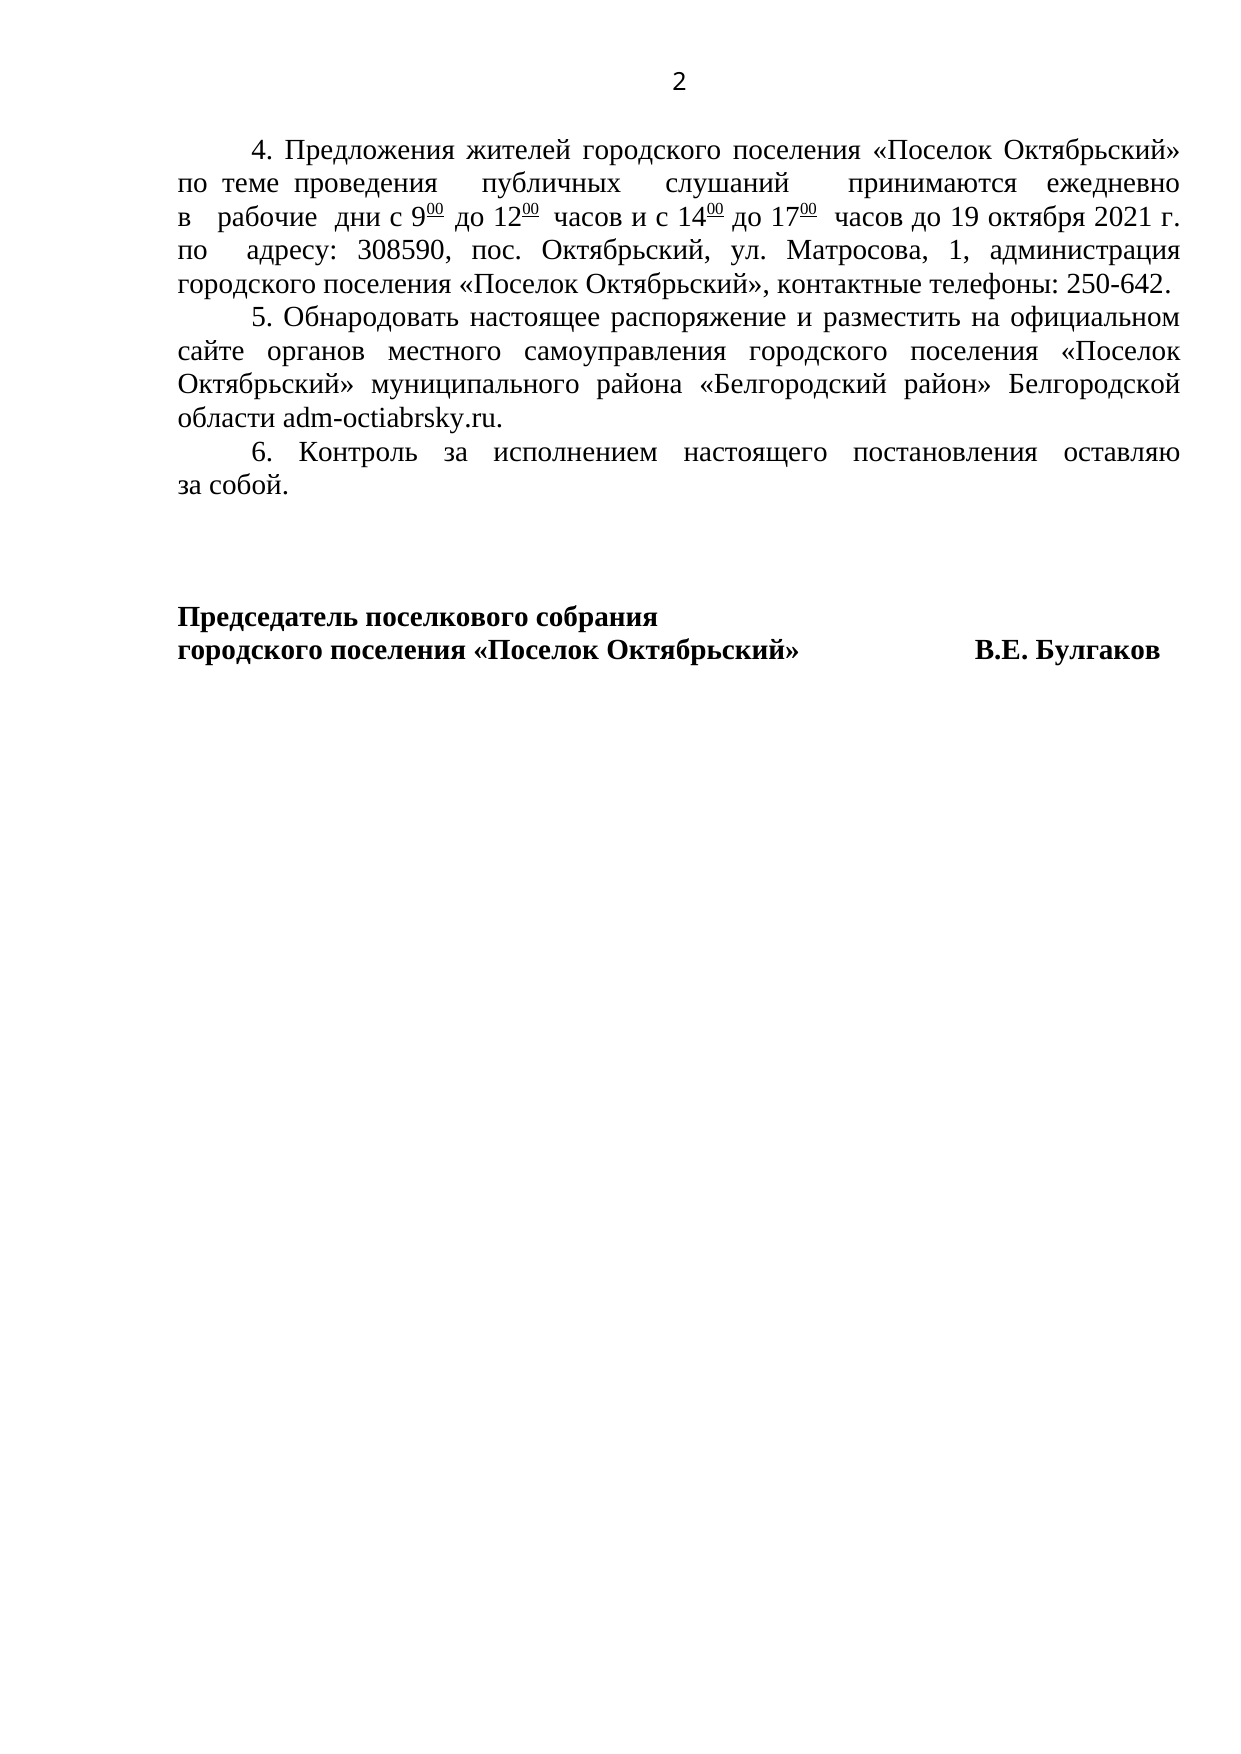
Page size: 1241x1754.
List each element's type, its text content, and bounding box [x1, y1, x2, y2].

text городского поселения «Поселок Октябрьский» В.Е. Булгаков [177, 633, 1181, 666]
text 6. Контроль за исполнением настоящего постановления оставляю за собой. [177, 434, 1181, 501]
text Председатель поселкового собрания [177, 600, 1181, 633]
subtitle 4. Предложения жителей городского поселения «Поселок Октябрьский» по теме проведения публичных слушаний принимаются ежедневно в рабочие дни с 900 до 1200 часов и с 1400 до 1700 часов до 19 октября 2021 г. по адресу: 308590, пос. Октябрьский, ул. Матросова, 1, администрация городского поселения «Поселок Октябрьский», контактные телефоны: 250-642. [177, 132, 1181, 299]
text 5. Обнародовать настоящее распоряжение и разместить на официальном сайте органов местного самоуправления городского поселения «Поселок Октябрьский» муниципального района «Белгородский район» Белгородской области adm-octiabrsky.ru. [177, 299, 1181, 434]
